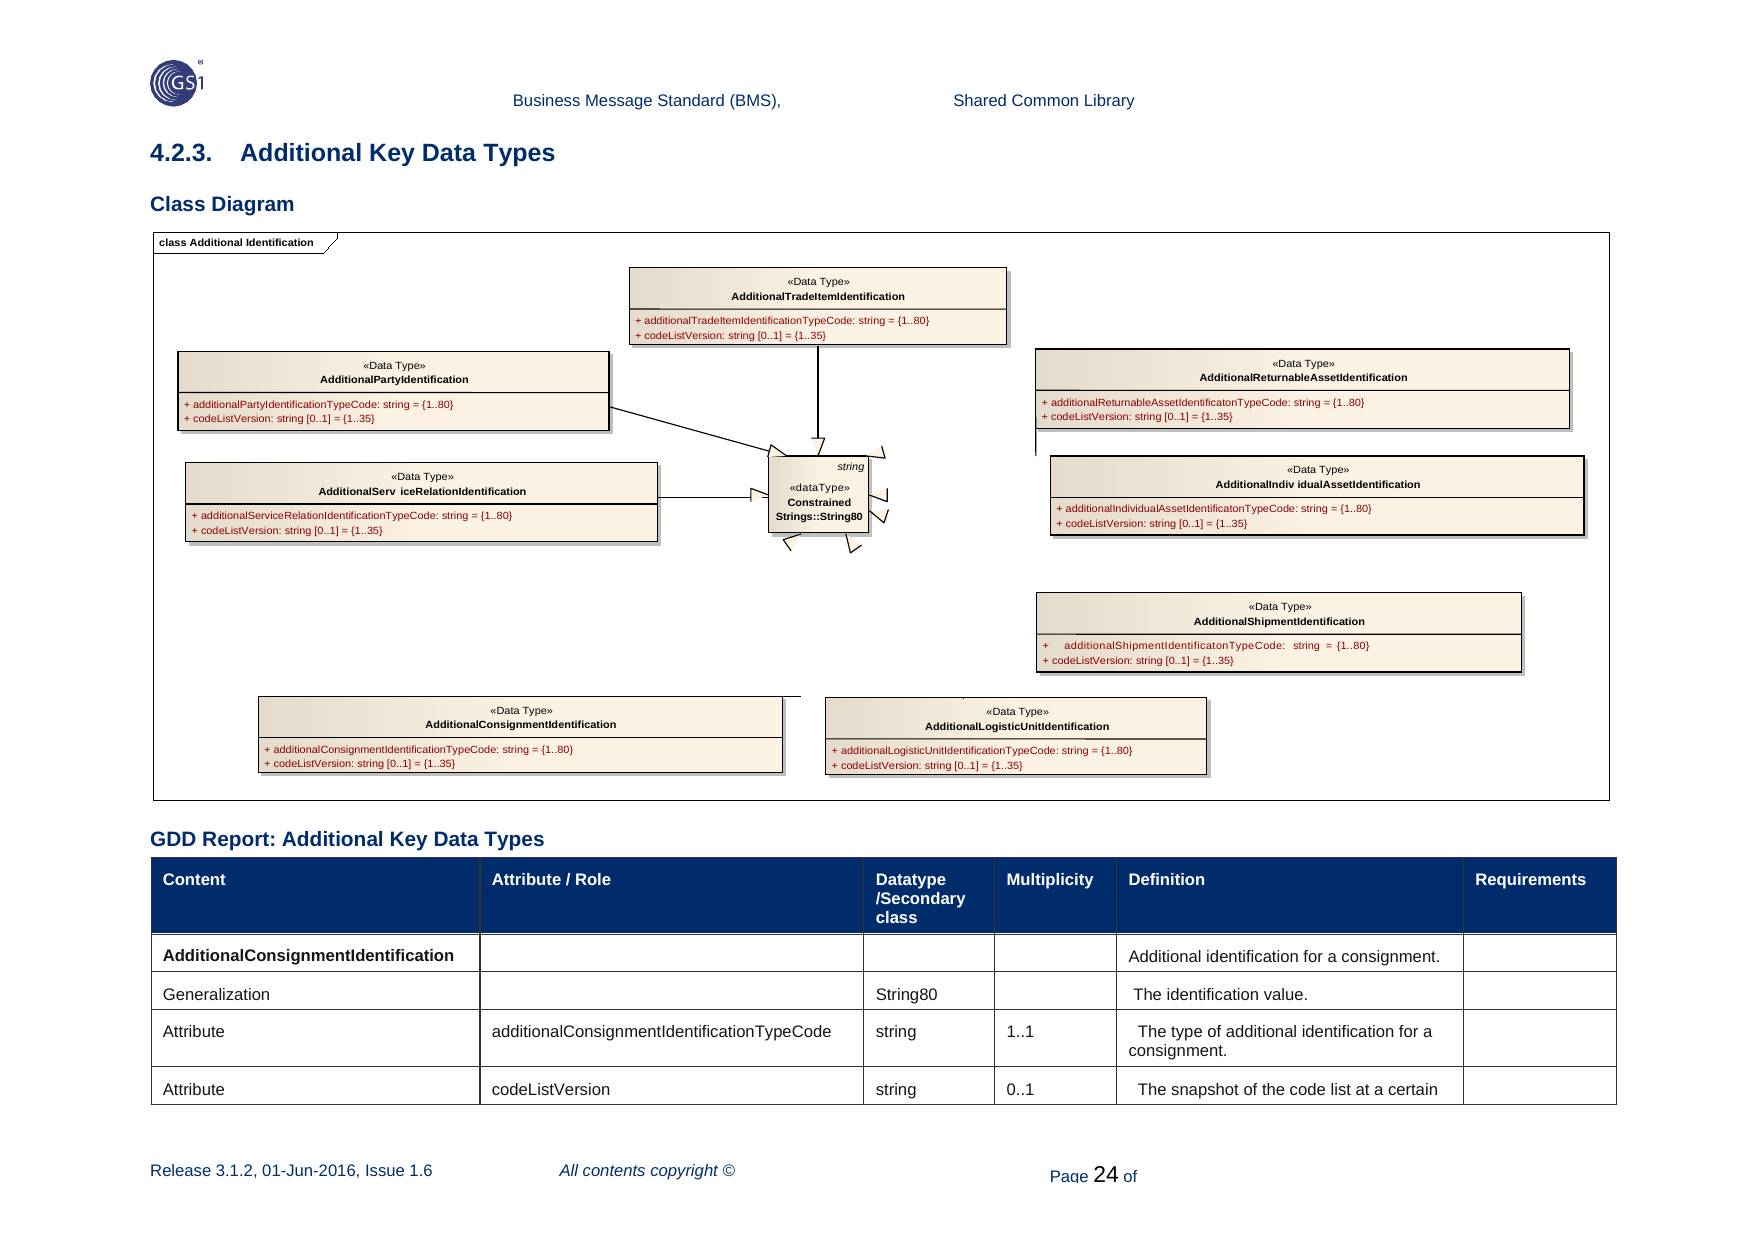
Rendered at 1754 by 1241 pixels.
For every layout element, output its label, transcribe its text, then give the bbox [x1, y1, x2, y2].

picture [826, 698, 1206, 738]
table_cell The snapshot of the code list at a certain [1117, 1067, 1463, 1104]
picture [630, 310, 1006, 344]
table_cell [1464, 972, 1616, 1009]
table_header Datatype /Secondary class [864, 858, 994, 933]
table_header Multiplicity [995, 858, 1116, 933]
table_cell Attribute [152, 1067, 479, 1104]
table_cell [481, 972, 863, 1009]
picture [179, 394, 608, 430]
table_cell codeListVersion [481, 1067, 863, 1104]
picture [259, 697, 782, 737]
table_cell The type of additional identification for a consignment. [1117, 1010, 1463, 1066]
table_cell string [864, 1010, 994, 1066]
table_cell The identification value. [1117, 972, 1463, 1009]
table_cell Attribute [152, 1010, 479, 1066]
table_cell additionalConsignmentIdentificationTypeCode [481, 1010, 863, 1066]
table_cell [1464, 1010, 1616, 1066]
table_header Requirements [1464, 858, 1616, 933]
picture [1051, 457, 1583, 497]
picture [1036, 391, 1569, 428]
table_cell Generalization [152, 972, 479, 1009]
picture [826, 740, 1206, 774]
table_cell 0..1 [995, 1067, 1116, 1104]
picture [179, 352, 608, 392]
table_cell [1464, 1067, 1616, 1104]
table_cell [995, 972, 1116, 1009]
picture [1037, 593, 1521, 633]
table_cell string [864, 1067, 994, 1104]
subtitle Additional Key Data Types [150, 138, 1673, 167]
table_cell [481, 935, 863, 971]
picture [186, 463, 657, 503]
table_header Content [152, 858, 479, 933]
picture [769, 457, 868, 532]
picture [1036, 350, 1569, 389]
picture [259, 738, 782, 772]
table_cell Additional identification for a consignment. [1117, 935, 1463, 971]
table_cell 1..1 [995, 1010, 1116, 1066]
table_cell [995, 935, 1116, 971]
table_cell [864, 935, 994, 971]
subtitle Class Diagram [150, 192, 1673, 216]
picture [186, 505, 657, 541]
table_cell [1464, 935, 1616, 971]
table_header Attribute / Role [481, 858, 863, 933]
picture [630, 268, 1006, 308]
table_cell AdditionalConsignmentIdentification [152, 935, 479, 971]
picture [1037, 635, 1521, 671]
subtitle GDD Report: Additional Key Data Types [150, 826, 1673, 850]
table_header Definition [1117, 858, 1463, 933]
table_cell String80 [864, 972, 994, 1009]
picture [1051, 498, 1583, 534]
